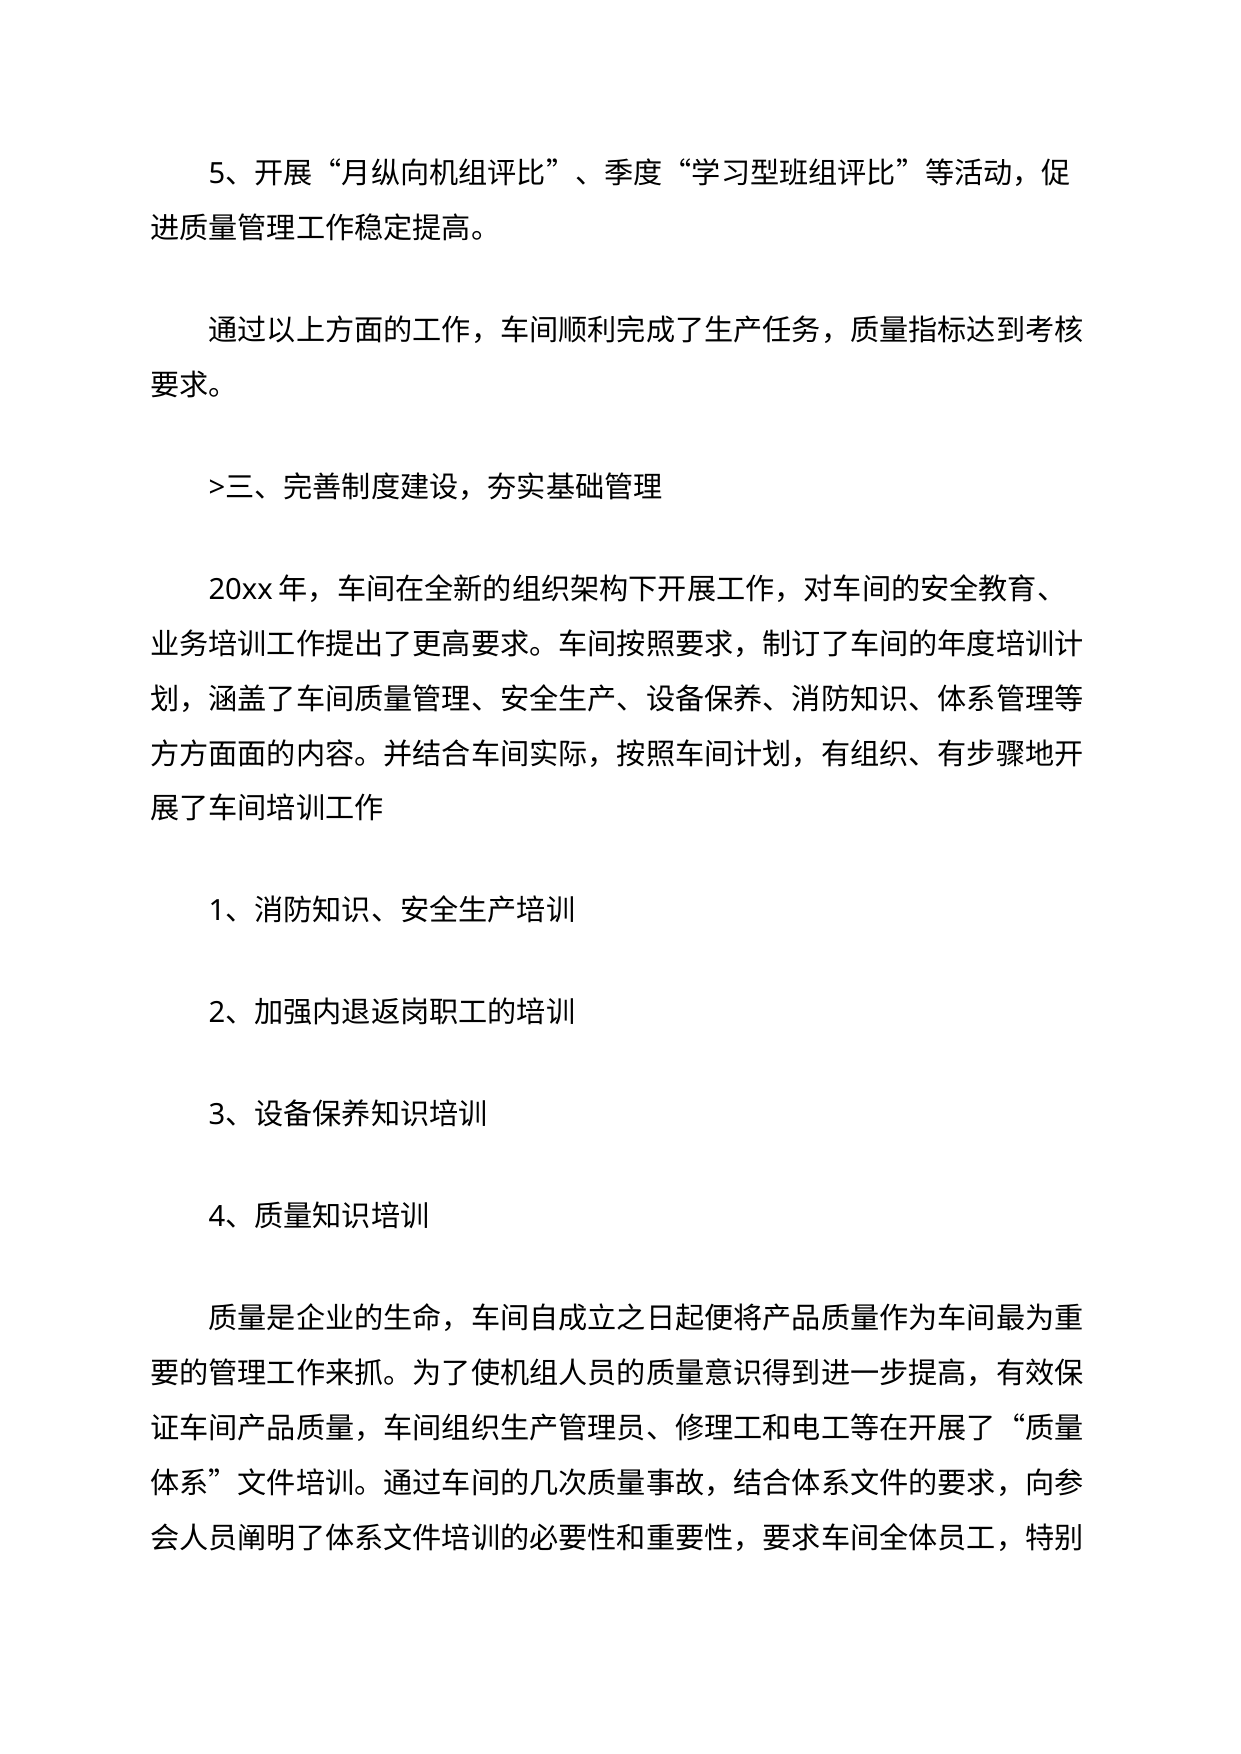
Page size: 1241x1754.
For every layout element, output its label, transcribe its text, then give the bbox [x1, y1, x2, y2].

text 5、开展“月纵向机组评比”、季度“学习型班组评比”等活动，促进质量管理工作稳定提高。 [150, 150, 1090, 247]
text 3、设备保养知识培训 [150, 1091, 1090, 1133]
text 20xx年，车间在全新的组织架构下开展工作，对车间的安全教育、业务培训工作提出了更高要求。车间按照要求，制订了车间的年度培训计划，涵盖了车间质量管理、安全生产、设备保养、消防知识、体系管理等方方面面的内容。并结合车间实际，按照车间计划，有组织、有步骤地开展了车间培训工作 [150, 565, 1090, 827]
text >三、完善制度建设，夯实基础管理 [150, 463, 1090, 506]
text 1、消防知识、安全生产培训 [150, 887, 1090, 929]
text 4、质量知识培训 [150, 1193, 1090, 1235]
text 2、加强内退返岗职工的培训 [150, 989, 1090, 1031]
text 通过以上方面的工作，车间顺利完成了生产任务，质量指标达到考核要求。 [150, 307, 1090, 404]
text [150, 1295, 1090, 1557]
